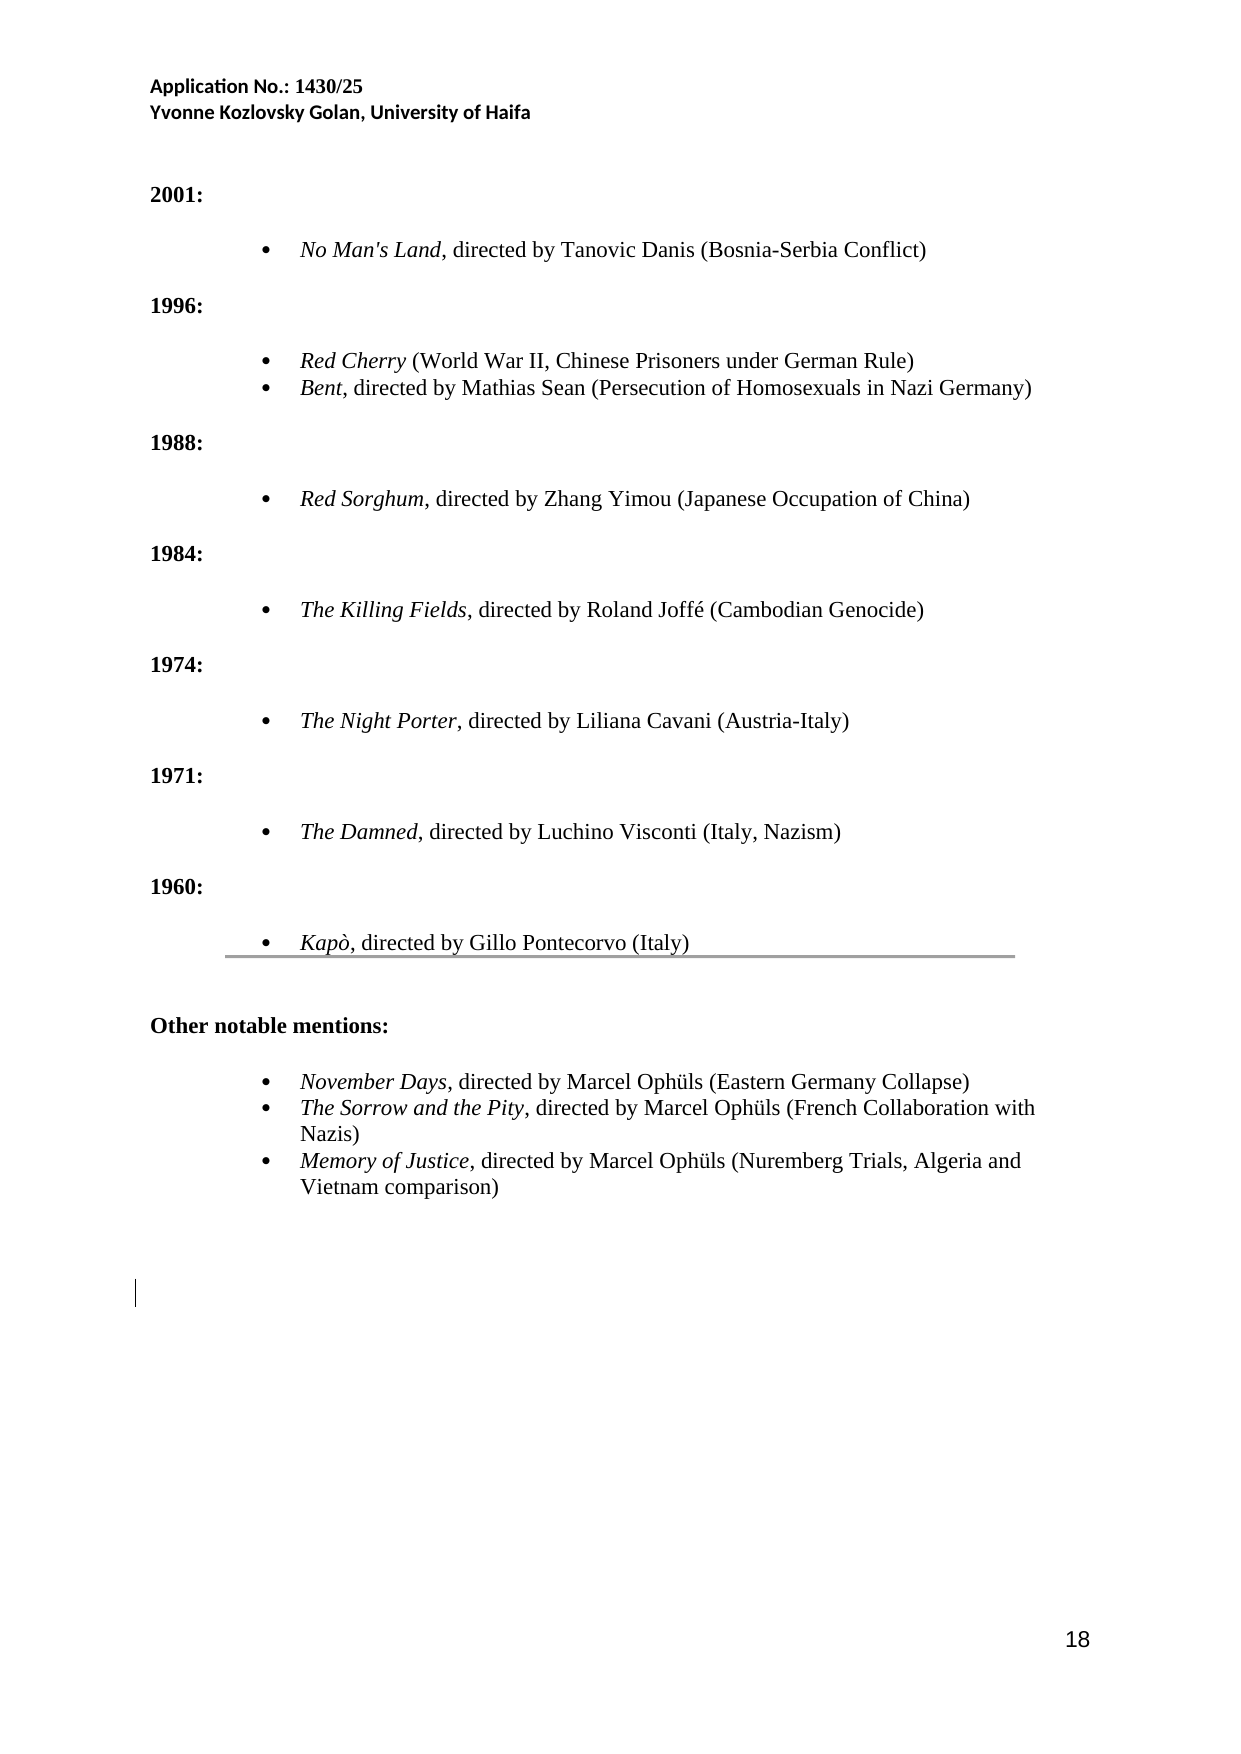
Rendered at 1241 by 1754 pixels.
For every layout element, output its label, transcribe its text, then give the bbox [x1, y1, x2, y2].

text Other notable mentions: [150, 1012, 1090, 1039]
text 1984: [150, 540, 1090, 566]
text 1960: [150, 873, 1090, 899]
text 2001: [150, 181, 1090, 207]
list Memory of Justice, directed by Marcel Ophüls (Nuremberg Trials, Algeria and Vietnam comparison) [262, 1147, 1090, 1199]
list The Night Porter, directed by Liliana Cavani (Austria-Italy) [262, 707, 1090, 733]
list The Damned, directed by Luchino Visconti (Italy, Nazism) [262, 818, 1090, 844]
text 1996: [150, 292, 1090, 318]
text 1971: [150, 762, 1090, 788]
list Bent, directed by Mathias Sean (Persecution of Homosexuals in Nazi Germany) [262, 373, 1090, 400]
list The Killing Fields, directed by Roland Joffé (Cambodian Genocide) [262, 596, 1090, 622]
list Red Cherry (World War II, Chinese Prisoners under German Rule) [262, 347, 1090, 373]
list Kapò, directed by Gillo Pontecorvo (Italy) [262, 929, 1090, 955]
text 1988: [150, 429, 1090, 455]
list No Man's Land, directed by Tanovic Danis (Bosnia-Serbia Conflict) [262, 236, 1090, 262]
list November Days, directed by Marcel Ophüls (Eastern Germany Collapse) [262, 1068, 1090, 1094]
list The Sorrow and the Pity, directed by Marcel Ophüls (French Collaboration with Nazis) [262, 1094, 1090, 1147]
list Red Sorghum, directed by Zhang Yimou (Japanese Occupation of China) [262, 484, 1090, 511]
text 1974: [150, 651, 1090, 677]
